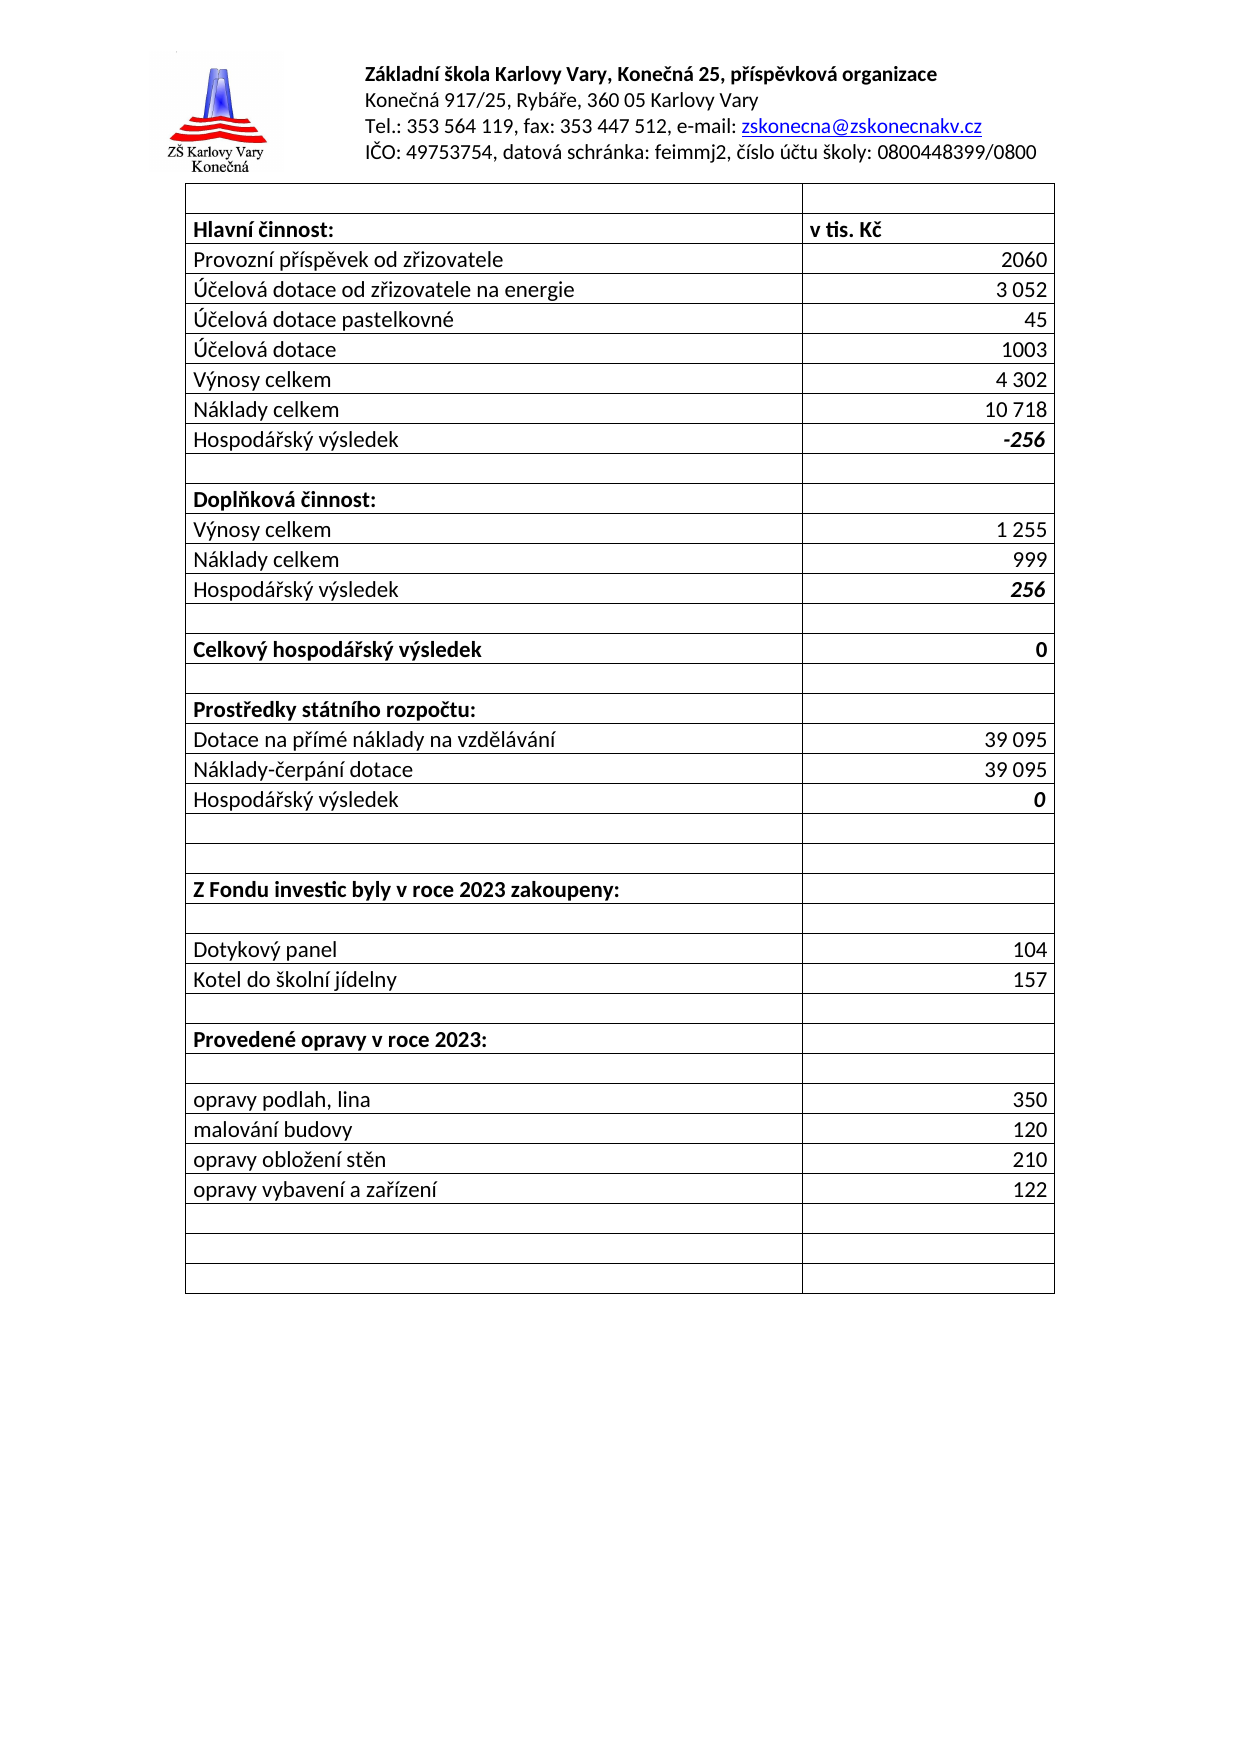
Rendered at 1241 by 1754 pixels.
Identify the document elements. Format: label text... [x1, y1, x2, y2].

table_cell [186, 1204, 802, 1233]
table_cell 104 [803, 934, 1054, 963]
table_cell 256 [803, 574, 1054, 603]
table_cell Náklady celkem [186, 544, 802, 573]
table_header [803, 184, 1054, 213]
table_cell [186, 904, 802, 933]
table_cell [186, 454, 802, 483]
table_cell 4 302 [803, 364, 1054, 393]
table_cell [803, 604, 1054, 633]
table_cell [186, 604, 802, 633]
table_cell Účelová dotace od zřizovatele na energie [186, 274, 802, 303]
table_cell Z Fondu investic byly v roce 2023 zakoupeny: [186, 874, 802, 903]
table_cell -256 [803, 424, 1054, 453]
table_cell Prostředky státního rozpočtu: [186, 694, 802, 723]
table_cell 999 [803, 544, 1054, 573]
table_cell [186, 1264, 802, 1293]
table_cell Náklady-čerpání dotace [186, 754, 802, 783]
table_cell Hlavní činnost: [186, 214, 802, 243]
table_cell Doplňková činnost: [186, 484, 802, 513]
table_cell 350 [803, 1084, 1054, 1113]
table_cell 120 [803, 1114, 1054, 1143]
table_cell 3 052 [803, 274, 1054, 303]
table_cell 0 [803, 784, 1054, 813]
table_cell Hospodářský výsledek [186, 784, 802, 813]
table_cell [803, 1204, 1054, 1233]
table_cell [803, 454, 1054, 483]
table_cell Výnosy celkem [186, 364, 802, 393]
table_cell Účelová dotace [186, 334, 802, 363]
table_header [186, 184, 802, 213]
table_cell opravy podlah, lina [186, 1084, 802, 1113]
table_cell [803, 484, 1054, 513]
table_cell Hospodářský výsledek [186, 574, 802, 603]
table_cell Kotel do školní jídelny [186, 964, 802, 993]
table_cell 210 [803, 1144, 1054, 1173]
table_cell [186, 844, 802, 873]
table_cell [803, 1264, 1054, 1293]
table_cell opravy obložení stěn [186, 1144, 802, 1173]
table_cell 157 [803, 964, 1054, 993]
table_cell Účelová dotace pastelkovné [186, 304, 802, 333]
table_cell 39 095 [803, 724, 1054, 753]
table_cell v tis. Kč [803, 214, 1054, 243]
table_cell [803, 994, 1054, 1023]
table_cell [803, 1234, 1054, 1263]
table_cell 45 [803, 304, 1054, 333]
table_cell Celkový hospodářský výsledek [186, 634, 802, 663]
table_cell 122 [803, 1174, 1054, 1203]
table_cell [186, 994, 802, 1023]
table_cell Náklady celkem [186, 394, 802, 423]
table_cell 1003 [803, 334, 1054, 363]
table_cell [803, 844, 1054, 873]
table_cell [803, 1054, 1054, 1083]
table_cell malování budovy [186, 1114, 802, 1143]
table_cell Hospodářský výsledek [186, 424, 802, 453]
table_cell [803, 874, 1054, 903]
table_cell 1 255 [803, 514, 1054, 543]
table_cell 0 [803, 634, 1054, 663]
table_cell Dotace na přímé náklady na vzdělávání [186, 724, 802, 753]
table_cell Provedené opravy v roce 2023: [186, 1024, 802, 1053]
table_cell [186, 814, 802, 843]
table_cell [803, 664, 1054, 693]
table_cell [186, 1234, 802, 1263]
table_cell [186, 1054, 802, 1083]
table_cell Provozní příspěvek od zřizovatele [186, 244, 802, 273]
table_cell [186, 664, 802, 693]
table_cell Výnosy celkem [186, 514, 802, 543]
table_cell 10 718 [803, 394, 1054, 423]
table_cell [803, 904, 1054, 933]
table_cell Dotykový panel [186, 934, 802, 963]
table_cell [803, 1024, 1054, 1053]
table_cell 39 095 [803, 754, 1054, 783]
table_cell opravy vybavení a zařízení [186, 1174, 802, 1203]
picture [148, 51, 284, 172]
table_cell 2060 [803, 244, 1054, 273]
table_cell [803, 814, 1054, 843]
table_cell [803, 694, 1054, 723]
